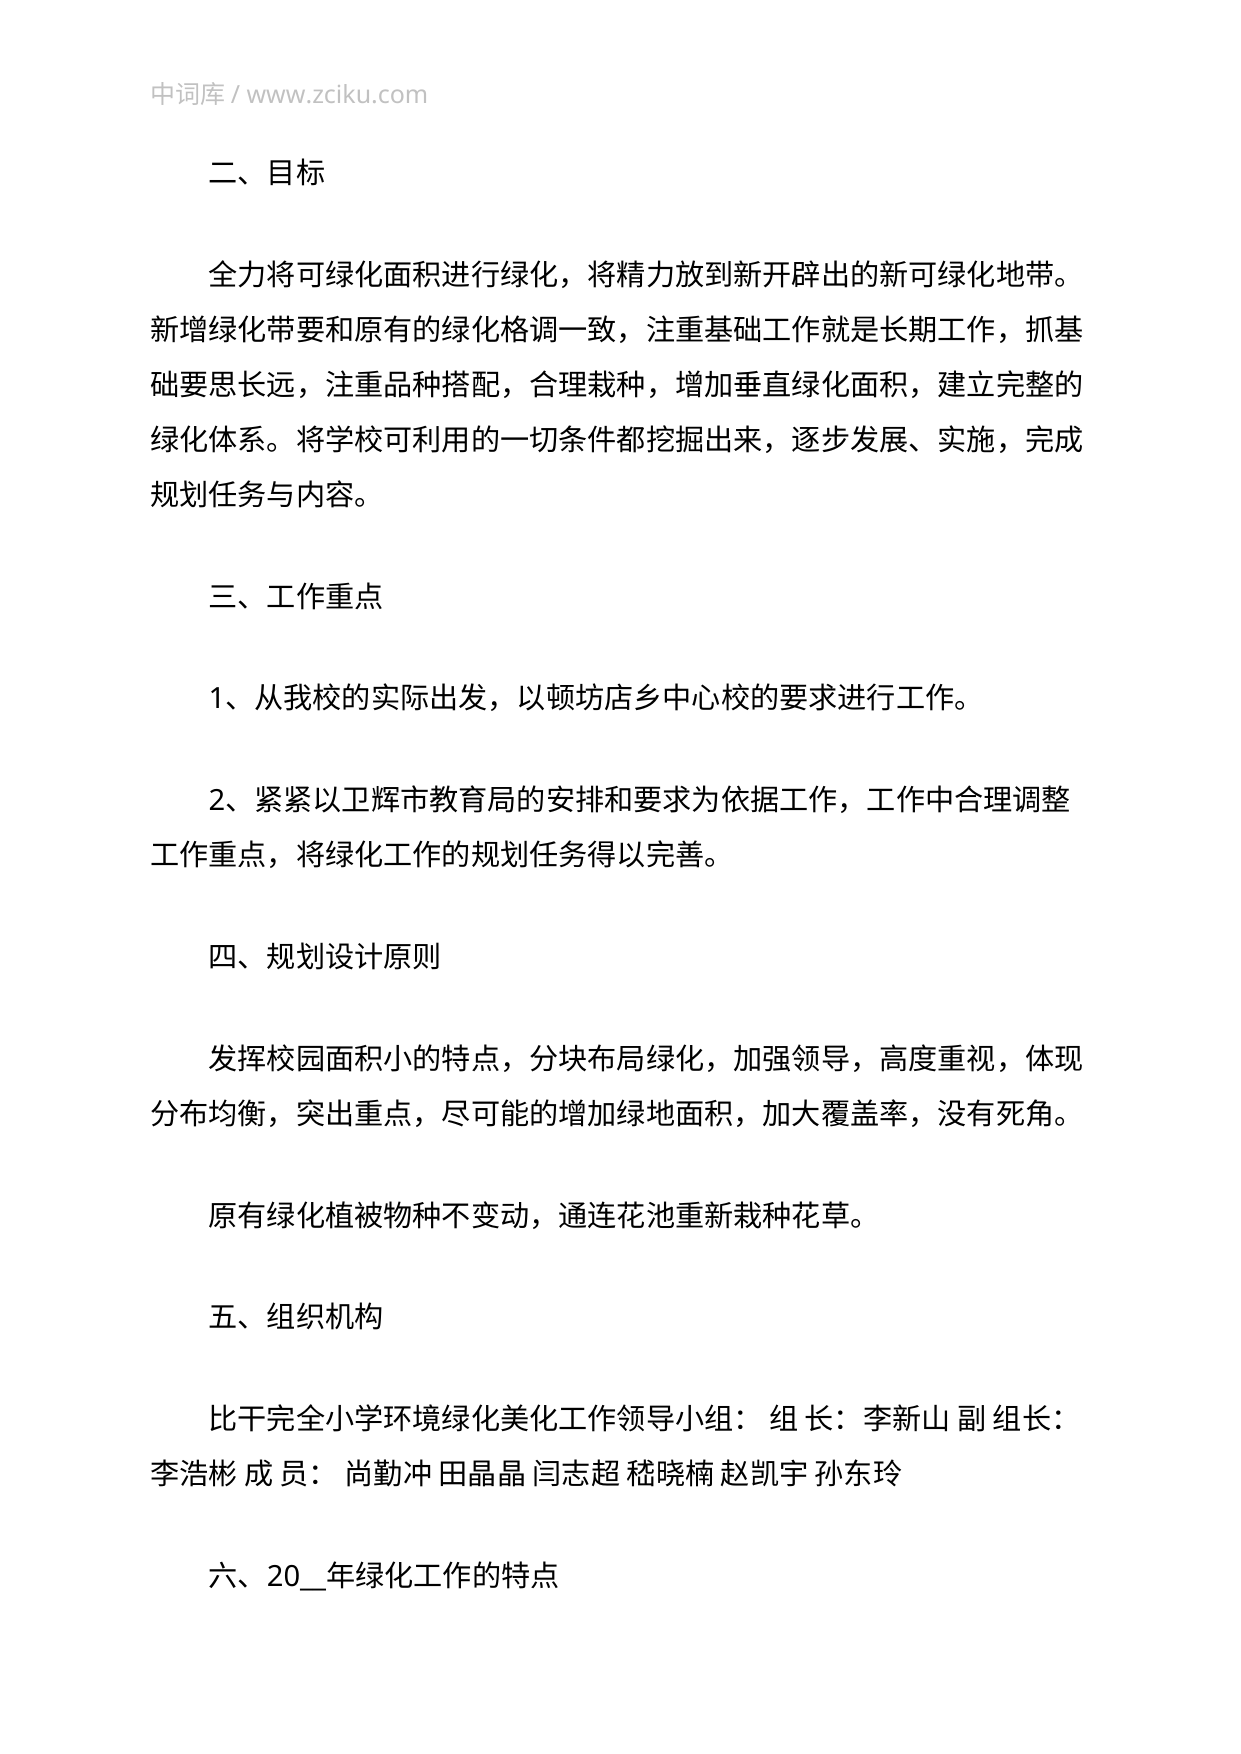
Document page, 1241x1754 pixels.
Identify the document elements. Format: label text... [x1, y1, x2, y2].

text 原有绿化植被物种不变动，通连花池重新栽种花草。 [150, 1192, 1090, 1234]
text 2、紧紧以卫辉市教育局的安排和要求为依据工作，工作中合理调整工作重点，将绿化工作的规划任务得以完善。 [150, 777, 1090, 874]
text 六、20__年绿化工作的特点 [150, 1552, 1090, 1595]
text 1、从我校的实际出发，以顿坊店乡中心校的要求进行工作。 [150, 675, 1090, 717]
text 全力将可绿化面积进行绿化，将精力放到新开辟出的新可绿化地带。新增绿化带要和原有的绿化格调一致，注重基础工作就是长期工作，抓基础要思长远，注重品种搭配，合理栽种，增加垂直绿化面积，建立完整的绿化体系。将学校可利用的一切条件都挖掘出来，逐步发展、实施，完成规划任务与内容。 [150, 252, 1090, 514]
text 三、工作重点 [150, 573, 1090, 615]
text 二、目标 [150, 150, 1090, 192]
text 四、规划设计原则 [150, 934, 1090, 976]
text 比干完全小学环境绿化美化工作领导小组： 组 长：李新山 副 组长：李浩彬 成 员： 尚勤冲 田晶晶 闫志超 嵇晓楠 赵凯宇 孙东玲 [150, 1396, 1090, 1493]
text 五、组织机构 [150, 1294, 1090, 1336]
text 发挥校园面积小的特点，分块布局绿化，加强领导，高度重视，体现分布均衡，突出重点，尽可能的增加绿地面积，加大覆盖率，没有死角。 [150, 1035, 1090, 1133]
